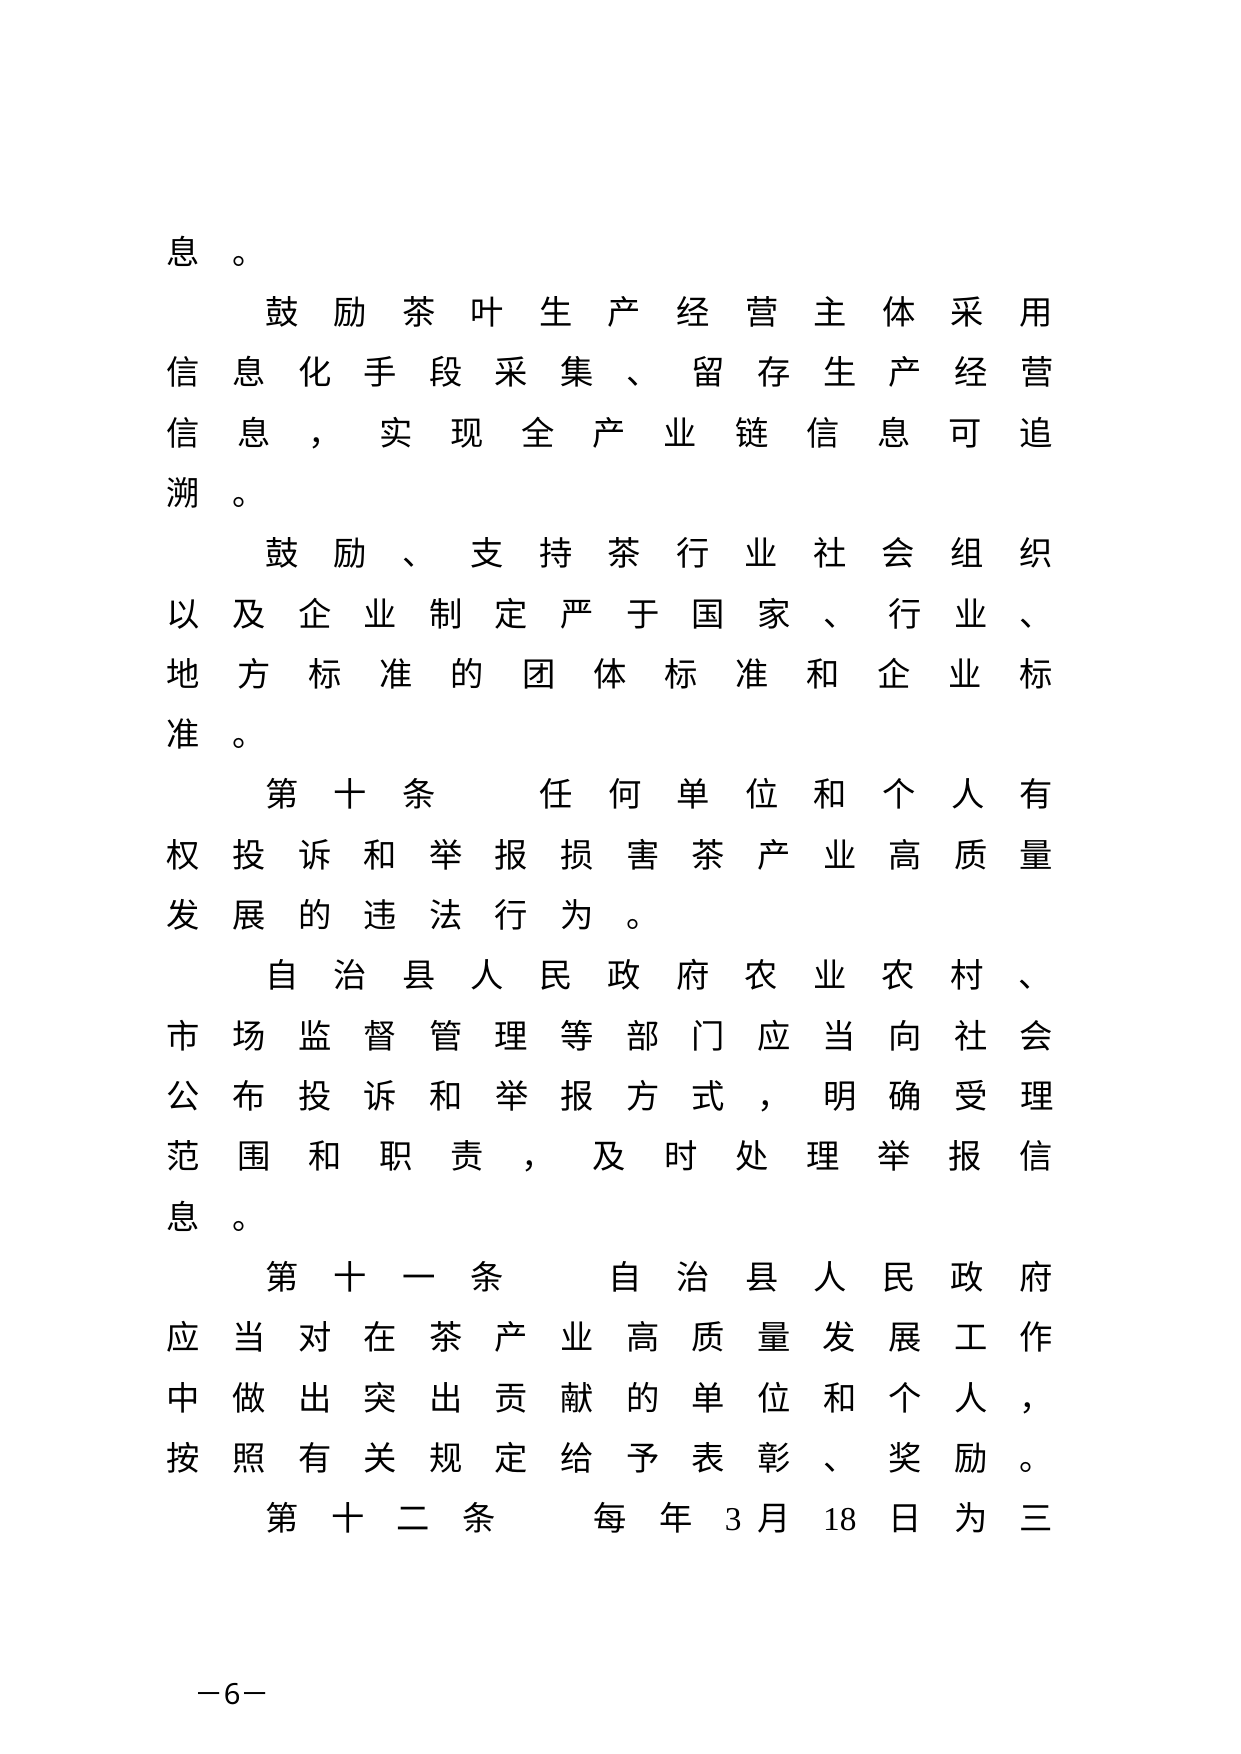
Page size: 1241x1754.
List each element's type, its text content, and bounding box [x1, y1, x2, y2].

text 自治县人民政府农业农村、市场监督管理等部门应当向社会公布投诉和举报方式，明确受理范围和职责，及时处理举报信息。 [167, 943, 1085, 1245]
text 第十条 任何单位和个人有权投诉和举报损害茶产业高质量发展的违法行为。 [167, 762, 1085, 943]
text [167, 1486, 1085, 1546]
text 鼓励茶叶生产经营主体采用信息化手段采集、留存生产经营信息，实现全产业链信息可追溯。 [167, 280, 1085, 521]
text 鼓励、支持茶行业社会组织以及企业制定严于国家、行业、地方标准的团体标准和企业标准。 [167, 521, 1085, 762]
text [167, 219, 1085, 280]
text 第十一条 自治县人民政府应当对在茶产业高质量发展工作中做出突出贡献的单位和个人，按照有关规定给予表彰、奖励。 [167, 1245, 1085, 1486]
